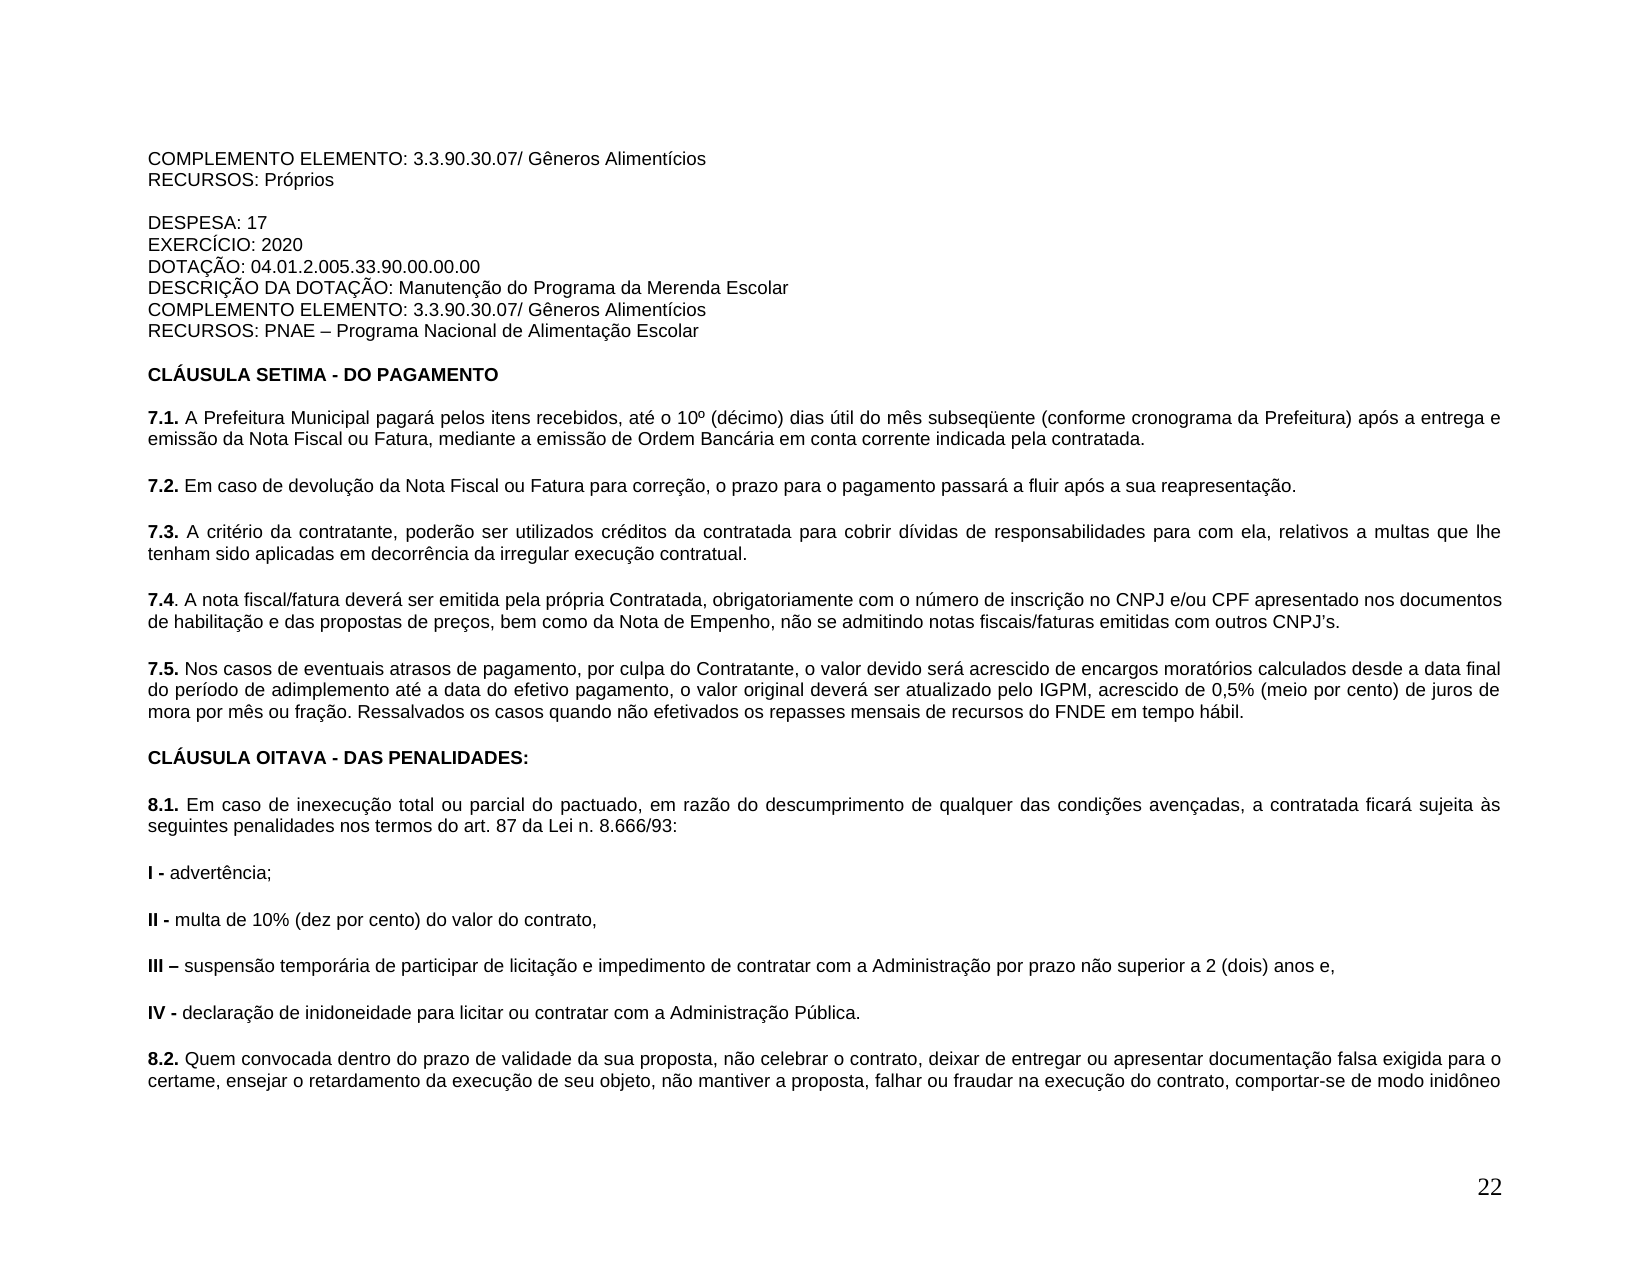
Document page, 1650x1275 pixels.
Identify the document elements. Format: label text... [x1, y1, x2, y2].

text COMPLEMENTO ELEMENTO: 3.3.90.30.07/ Gêneros Alimentícios [148, 299, 1502, 320]
text RECURSOS: Próprios [148, 169, 1502, 191]
text DESPESA: 17 [148, 212, 1502, 234]
text 7.2. Em caso de devolução da Nota Fiscal ou Fatura para correção, o prazo para o pagamento passará a fluir após a sua reapresentação. [148, 474, 1502, 496]
text CLÁUSULA SETIMA - DO PAGAMENTO [148, 363, 1502, 385]
text COMPLEMENTO ELEMENTO: 3.3.90.30.07/ Gêneros Alimentícios [148, 148, 1502, 169]
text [148, 277, 1502, 299]
text I - advertência; [148, 862, 1502, 883]
text 7.3. A critério da contratante, poderão ser utilizados créditos da contratada para cobrir dívidas de responsabilidades para com ela, relativos a multas que lhe tenham sido aplicadas em decorrência da irregular execução contratual. [148, 521, 1502, 564]
text CLÁUSULA OITAVA - DAS PENALIDADES: [148, 747, 1502, 769]
text 7.5. Nos casos de eventuais atrasos de pagamento, por culpa do Contratante, o valor devido será acrescido de encargos moratórios calculados desde a data final do período de adimplemento até a data do efetivo pagamento, o valor original deverá ser atualizado pelo IGPM, acrescido de 0,5% (meio por cento) de juros de mora por mês ou fração. Ressalvados os casos quando não efetivados os repasses mensais de recursos do FNDE em tempo hábil. [148, 657, 1502, 722]
text EXERCÍCIO: 2020 [148, 234, 1502, 256]
text 7.1. A Prefeitura Municipal pagará pelos itens recebidos, até o 10º (décimo) dias útil do mês subseqüente (conforme cronograma da Prefeitura) após a entrega e emissão da Nota Fiscal ou Fatura, mediante a emissão de Ordem Bancária em conta corrente indicada pela contratada. [148, 406, 1502, 449]
text DOTAÇÃO: 04.01.2.005.33.90.00.00.00 [148, 256, 1502, 277]
text II - multa de 10% (dez por cento) do valor do contrato, [148, 908, 1502, 930]
text 8.1. Em caso de inexecução total ou parcial do pactuado, em razão do descumprimento de qualquer das condições avençadas, a contratada ficará sujeita às seguintes penalidades nos termos do art. 87 da Lei n. 8.666/93: [148, 794, 1502, 837]
text 7.4. A nota fiscal/fatura deverá ser emitida pela própria Contratada, obrigatoriamente com o número de inscrição no CNPJ e/ou CPF apresentado nos documentos de habilitação e das propostas de preços, bem como da Nota de Empenho, não se admitindo notas fiscais/faturas emitidas com outros CNPJ’s. [148, 589, 1502, 632]
text IV - declaração de inidoneidade para licitar ou contratar com a Administração Pública. [148, 1001, 1502, 1023]
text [148, 1048, 1502, 1091]
text RECURSOS: PNAE – Programa Nacional de Alimentação Escolar [148, 320, 1502, 342]
text III – suspensão temporária de participar de licitação e impedimento de contratar com a Administração por prazo não superior a 2 (dois) anos e, [148, 955, 1502, 976]
